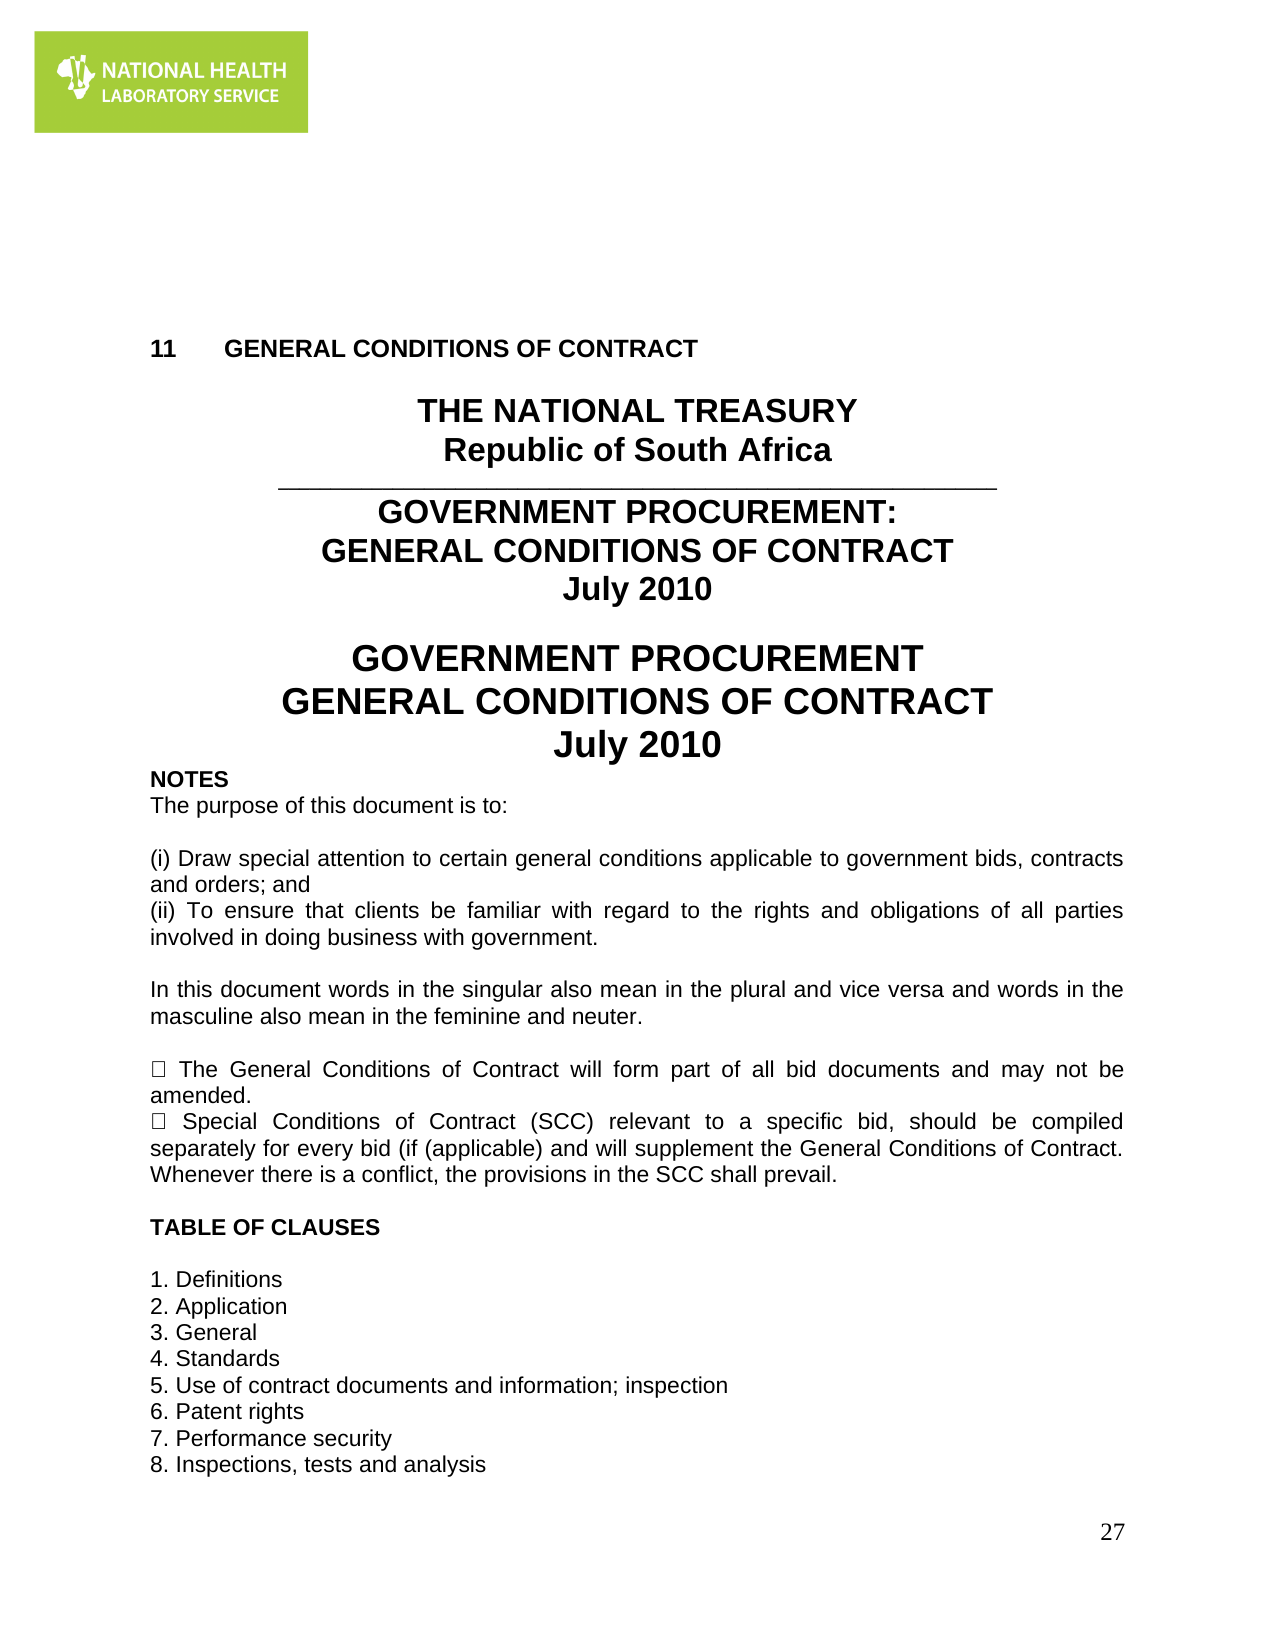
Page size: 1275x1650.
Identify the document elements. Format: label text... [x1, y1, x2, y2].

text NOTES [150, 766, 1125, 792]
text 2. Application [150, 1293, 1125, 1319]
text _____________________________________________________________________ [150, 468, 1125, 492]
text 4. Standards [150, 1345, 1125, 1372]
text 6. Patent rights [150, 1398, 1125, 1424]
text 1. Definitions [150, 1266, 1125, 1293]
text 5. Use of contract documents and information; inspection [150, 1372, 1125, 1398]
text 8. Inspections, tests and analysis [150, 1451, 1125, 1477]
text TABLE OF CLAUSES [150, 1214, 1125, 1240]
text GOVERNMENT PROCUREMENT: [150, 492, 1125, 531]
text July 2010 [150, 569, 1125, 607]
text (i) Draw special attention to certain general conditions applicable to government bids, contracts and orders; and [150, 845, 1125, 897]
text 7. Performance security [150, 1424, 1125, 1451]
text The purpose of this document is to: [150, 792, 1125, 818]
list GENERAL CONDITIONS OF CONTRACT [150, 334, 1125, 362]
text 3. General [150, 1319, 1125, 1345]
text July 2010 [150, 722, 1125, 766]
text  The General Conditions of Contract will form part of all bid documents and may not be amended. [150, 1056, 1125, 1108]
text (ii) To ensure that clients be familiar with regard to the rights and obligations of all parties involved in doing business with government. [150, 897, 1125, 950]
text Republic of South Africa [150, 430, 1125, 468]
text GOVERNMENT PROCUREMENT [150, 636, 1125, 679]
text In this document words in the singular also mean in the plural and vice versa and words in the masculine also mean in the feminine and neuter. [150, 976, 1125, 1029]
picture [34, 31, 309, 133]
text THE NATIONAL TREASURY [150, 391, 1125, 430]
text GENERAL CONDITIONS OF CONTRACT [150, 679, 1125, 722]
text  Special Conditions of Contract (SCC) relevant to a specific bid, should be compiled separately for every bid (if (applicable) and will supplement the General Conditions of Contract. Whenever there is a conflict, the provisions in the SCC shall prevail. [150, 1108, 1125, 1187]
text GENERAL CONDITIONS OF CONTRACT [150, 531, 1125, 569]
